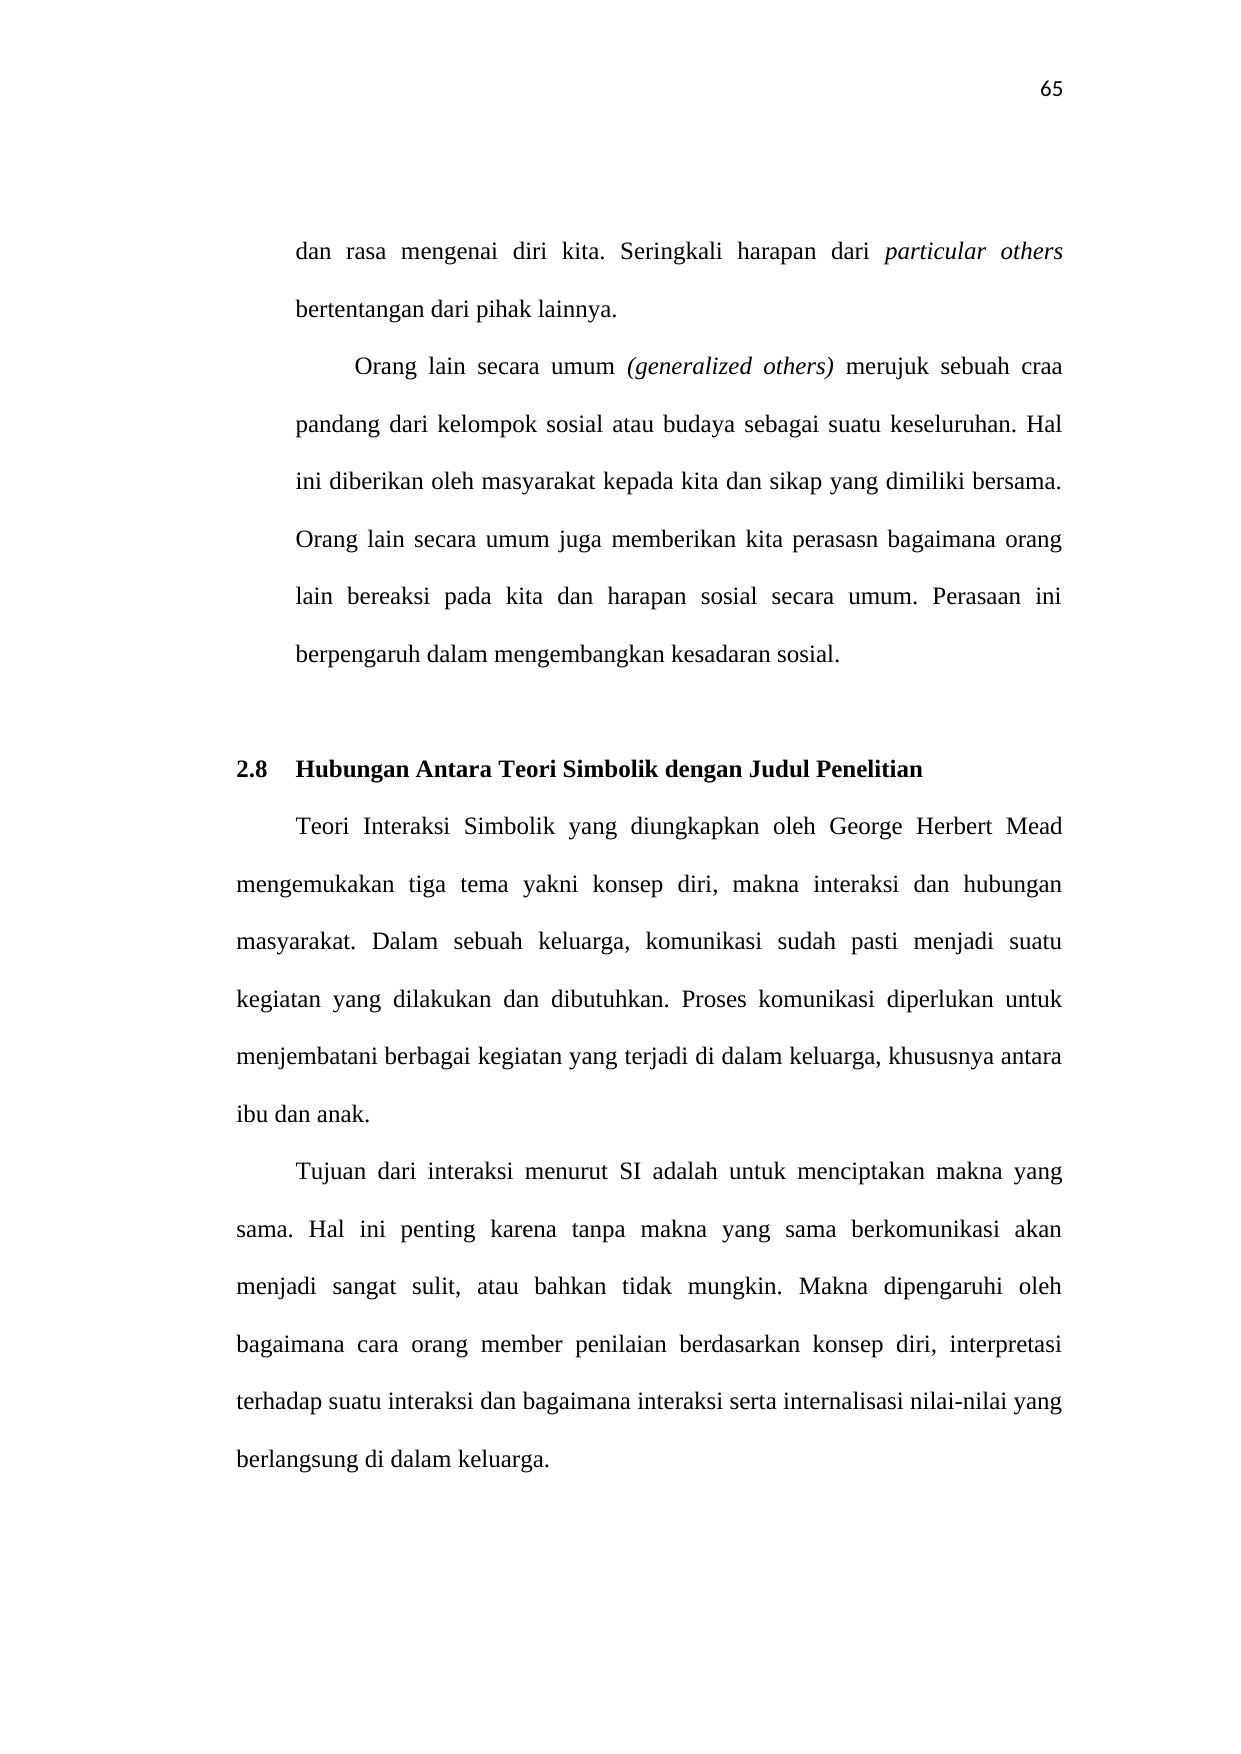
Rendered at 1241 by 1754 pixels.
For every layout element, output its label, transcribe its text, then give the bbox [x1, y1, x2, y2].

list Teori Interaksi Simbolik yang diungkapkan oleh George Herbert Mead mengemukakan tiga tema yakni konsep diri, makna interaksi dan hubungan masyarakat. Dalam sebuah keluarga, komunikasi sudah pasti menjadi suatu kegiatan yang dilakukan dan dibutuhkan. Proses komunikasi diperlukan untuk menjembatani berbagai kegiatan yang terjadi di dalam keluarga, khususnya antara ibu dan anak. [236, 1099, 1063, 1415]
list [295, 236, 1063, 610]
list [236, 1444, 1063, 1530]
list Hubungan Antara Teori Simbolik dengan Judul Penelitian [236, 1041, 1063, 1070]
list Orang lain secara umum (generalized others) merujuk sebuah craa pandang dari kelompok sosial atau budaya sebagai suatu keseluruhan. Hal ini diberikan oleh masyarakat kepada kita dan sikap yang dimiliki bersama. Orang lain secara umum juga memberikan kita perasasn bagaimana orang lain bereaksi pada kita dan harapan sosial secara umum. Perasaan ini berpengaruh dalam mengembangkan kesadaran sosial. [295, 639, 1063, 955]
